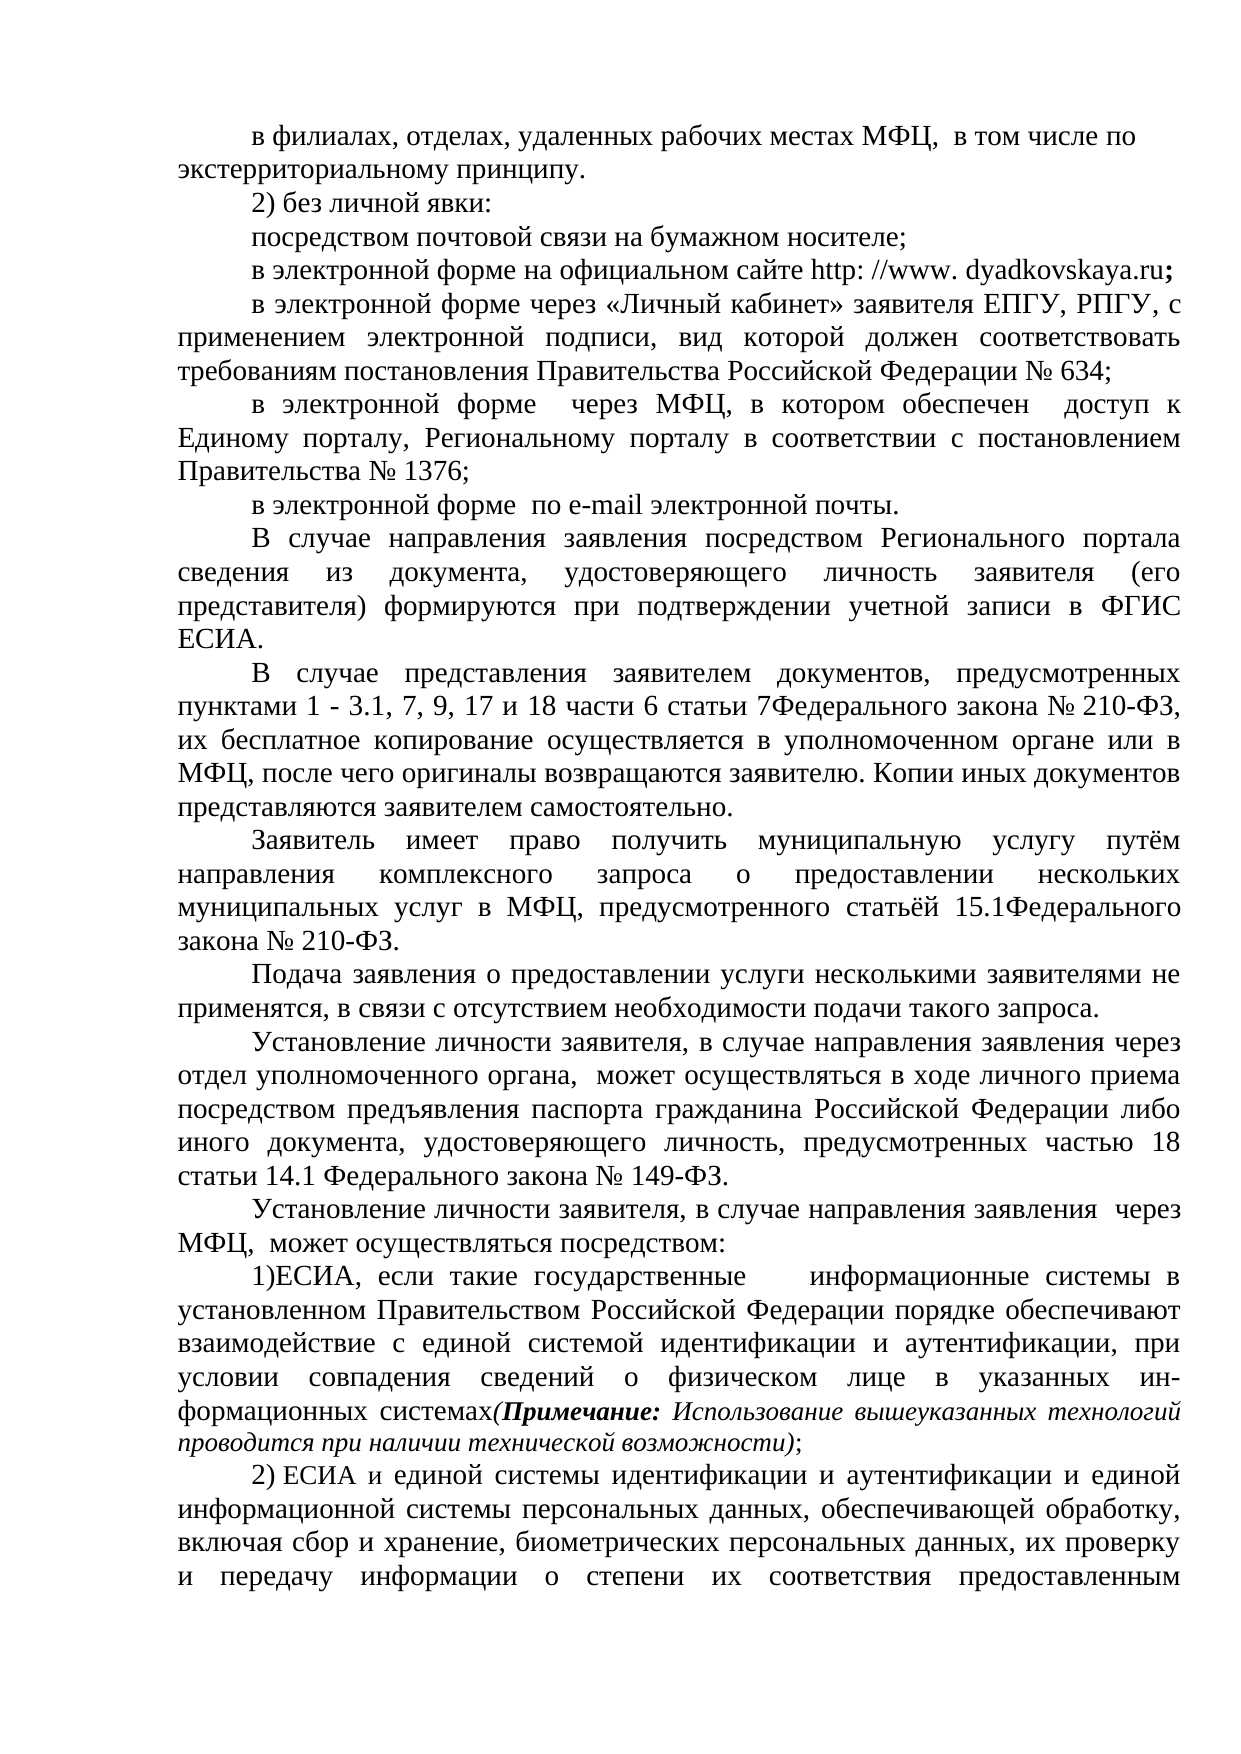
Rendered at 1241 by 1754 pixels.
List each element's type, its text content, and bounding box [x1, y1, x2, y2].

text 1)ЕСИА, если такие государственные информационные системы в установленном Правительством Российской Федерации порядке обеспечивают взаимодействие с единой системой идентификации и аутентификации, при условии совпадения сведений о физическом лице в указанных ин-формационных системах(Примечание: Использование вышеуказанных технологий проводится при наличии технической возможности); [177, 1393, 1181, 1457]
text 1)ЕСИА, если такие государственные информационные системы в установленном Правительством Российской Федерации порядке обеспечивают взаимодействие с единой системой идентификации и аутентификации, при условии совпадения сведений о физическом лице в указанных ин-формационных системах(Примечание: Использование вышеуказанных технологий проводится при наличии технической возможности); [177, 1258, 1181, 1292]
text В случае представления заявителем документов, предусмотренных пунктами 1 - 3.1, 7, 9, 17 и 18 части 6 статьи 7Федерального закона № 210-ФЗ, их бесплатное копирование осуществляется в уполномоченном органе или в МФЦ, после чего оригиналы возвращаются заявителю. Копии иных документов представляются заявителем самостоятельно. [177, 655, 1181, 822]
text в электронной форме через «Личный кабинет» заявителя ЕПГУ, РПГУ, с применением электронной подписи, вид которой должен соответствовать требованиям постановления Правительства Российской Федерации № 634; [177, 286, 1181, 386]
text 2) без личной явки: [177, 185, 1181, 219]
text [177, 1457, 1181, 1491]
text В случае направления заявления посредством Регионального портала сведения из документа, удостоверяющего личность заявителя (его представителя) формируются при подтверждении учетной записи в ФГИС ЕСИА. [177, 521, 1181, 655]
text Установление личности заявителя, в случае направления заявления через МФЦ, может осуществляться посредством: [177, 1191, 1181, 1258]
text Заявитель имеет право получить муниципальную услугу путём направления комплексного запроса о предоставлении нескольких муниципальных услуг в МФЦ, предусмотренного статьёй 15.1Федерального закона № 210-ФЗ. [177, 822, 1181, 957]
text Подача заявления о предоставлении услуги несколькими заявителями не применятся, в связи с отсутствием необходимости подачи такого запроса. [177, 957, 1181, 1024]
text посредством почтовой связи на бумажном носителе; [177, 219, 1181, 252]
text в электронной форме через МФЦ, в котором обеспечен доступ к Единому порталу, Региональному порталу в соответствии с постановлением Правительства № 1376; [177, 386, 1181, 487]
text Установление личности заявителя, в случае направления заявления через отдел уполномоченного органа, может осуществляться в ходе личного приема посредством предъявления паспорта гражданина Российской Федерации либо иного документа, удостоверяющего личность, предусмотренных частью 18 статьи 14.1 Федерального закона № 149-ФЗ. [177, 1024, 1181, 1191]
text в филиалах, отделах, удаленных рабочих местах МФЦ, в том числе по экстерриториальному принципу. [177, 118, 1181, 185]
text в электронной форме по e-mail электронной почты. [177, 487, 1181, 521]
text в электронной форме на официальном сайте http: //www. dyadkovskaya.ru; [177, 252, 1181, 286]
